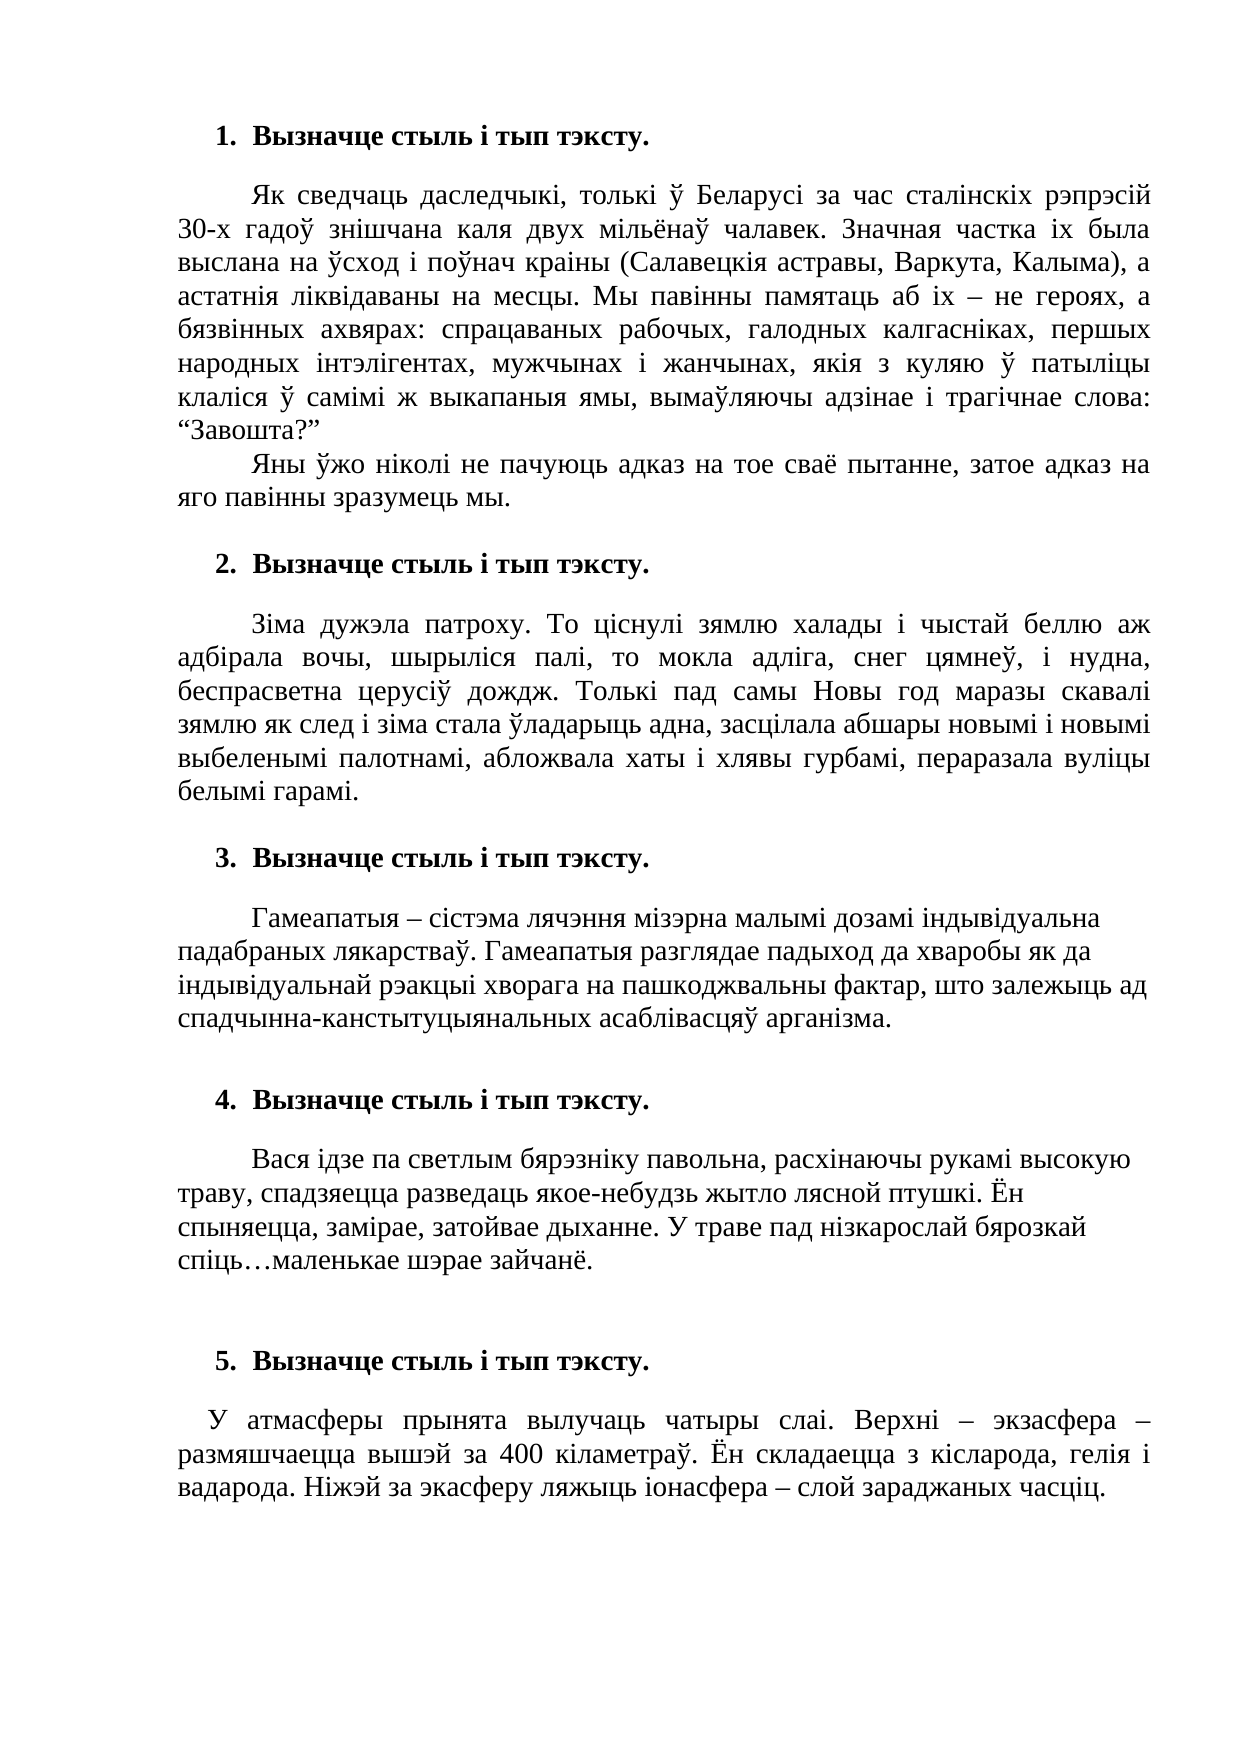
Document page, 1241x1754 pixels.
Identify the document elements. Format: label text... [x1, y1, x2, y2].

list Вызначце стыль і тып тэксту. [215, 546, 1152, 580]
list Вызначце стыль і тып тэксту. [215, 118, 1152, 152]
text Вася ідзе па светлым бярэзніку павольна, расхінаючы рукамі высокую траву, спадзяецца разведаць якое-небудзь жытло лясной птушкі. Ён спыняецца, замірае, затойвае дыханне. У траве пад нізкарослай бярозкай спіць…маленькае шэрае зайчанё. [177, 1142, 1152, 1276]
list Вызначце стыль і тып тэксту. [215, 1082, 1152, 1116]
text Яны ўжо ніколі не пачуюць адказ на тое сваё пытанне, затое адказ на яго павінны зразумець мы. [177, 446, 1152, 513]
list Вызначце стыль і тып тэксту. [215, 841, 1152, 874]
text У атмасферы прынята вылучаць чатыры слаі. Верхні – экзасфера – размяшчаецца вышэй за 400 кіламетраў. Ён складаецца з кісларода, гелія і вадарода. Ніжэй за экасферу ляжыць іонасфера – слой зараджаных часціц. [177, 1402, 1152, 1503]
text Зіма дужэла патроху. То ціснулі зямлю халады і чыстай беллю аж адбірала вочы, шырыліся палі, то мокла адліга, снег цямнеў, і нудна, беспрасветна церусіў дождж. Толькі пад самы Новы год маразы скавалі зямлю як след і зіма стала ўладарыць адна, засцілала абшары новымі і новымі выбеленымі палотнамі, абложвала хаты і хлявы гурбамі, пераразала вуліцы белымі гарамі. [177, 606, 1152, 807]
text Як сведчаць даследчыкі, толькі ў Беларусі за час сталінскіх рэпрэсій 30-х гадоў знішчана каля двух мільёнаў чалавек. Значная частка іх была выслана на ўсход і поўнач краіны (Салавецкія астравы, Варкута, Калыма), а астатнія ліквідаваны на месцы. Мы павінны памятаць аб іх – не героях, а бязвінных ахвярах: спрацаваных рабочых, галодных калгасніках, першых народных інтэлігентах, мужчынах і жанчынах, якія з куляю ў патыліцы клаліся ў самімі ж выкапаныя ямы, вымаўляючы адзінае і трагічнае слова: “Завошта?” [177, 177, 1152, 446]
text Гамеапатыя – сістэма лячэння мізэрна малымі дозамі індывідуальна падабраных лякарстваў. Гамеапатыя разглядае падыход да хваробы як да індывідуальнай рэакцыі хворага на пашкоджвальны фактар, што залежыць ад спадчынна-канстытуцыянальных асаблівасцяў арганізма. [177, 900, 1152, 1034]
list Вызначце стыль і тып тэксту. [215, 1343, 1152, 1376]
